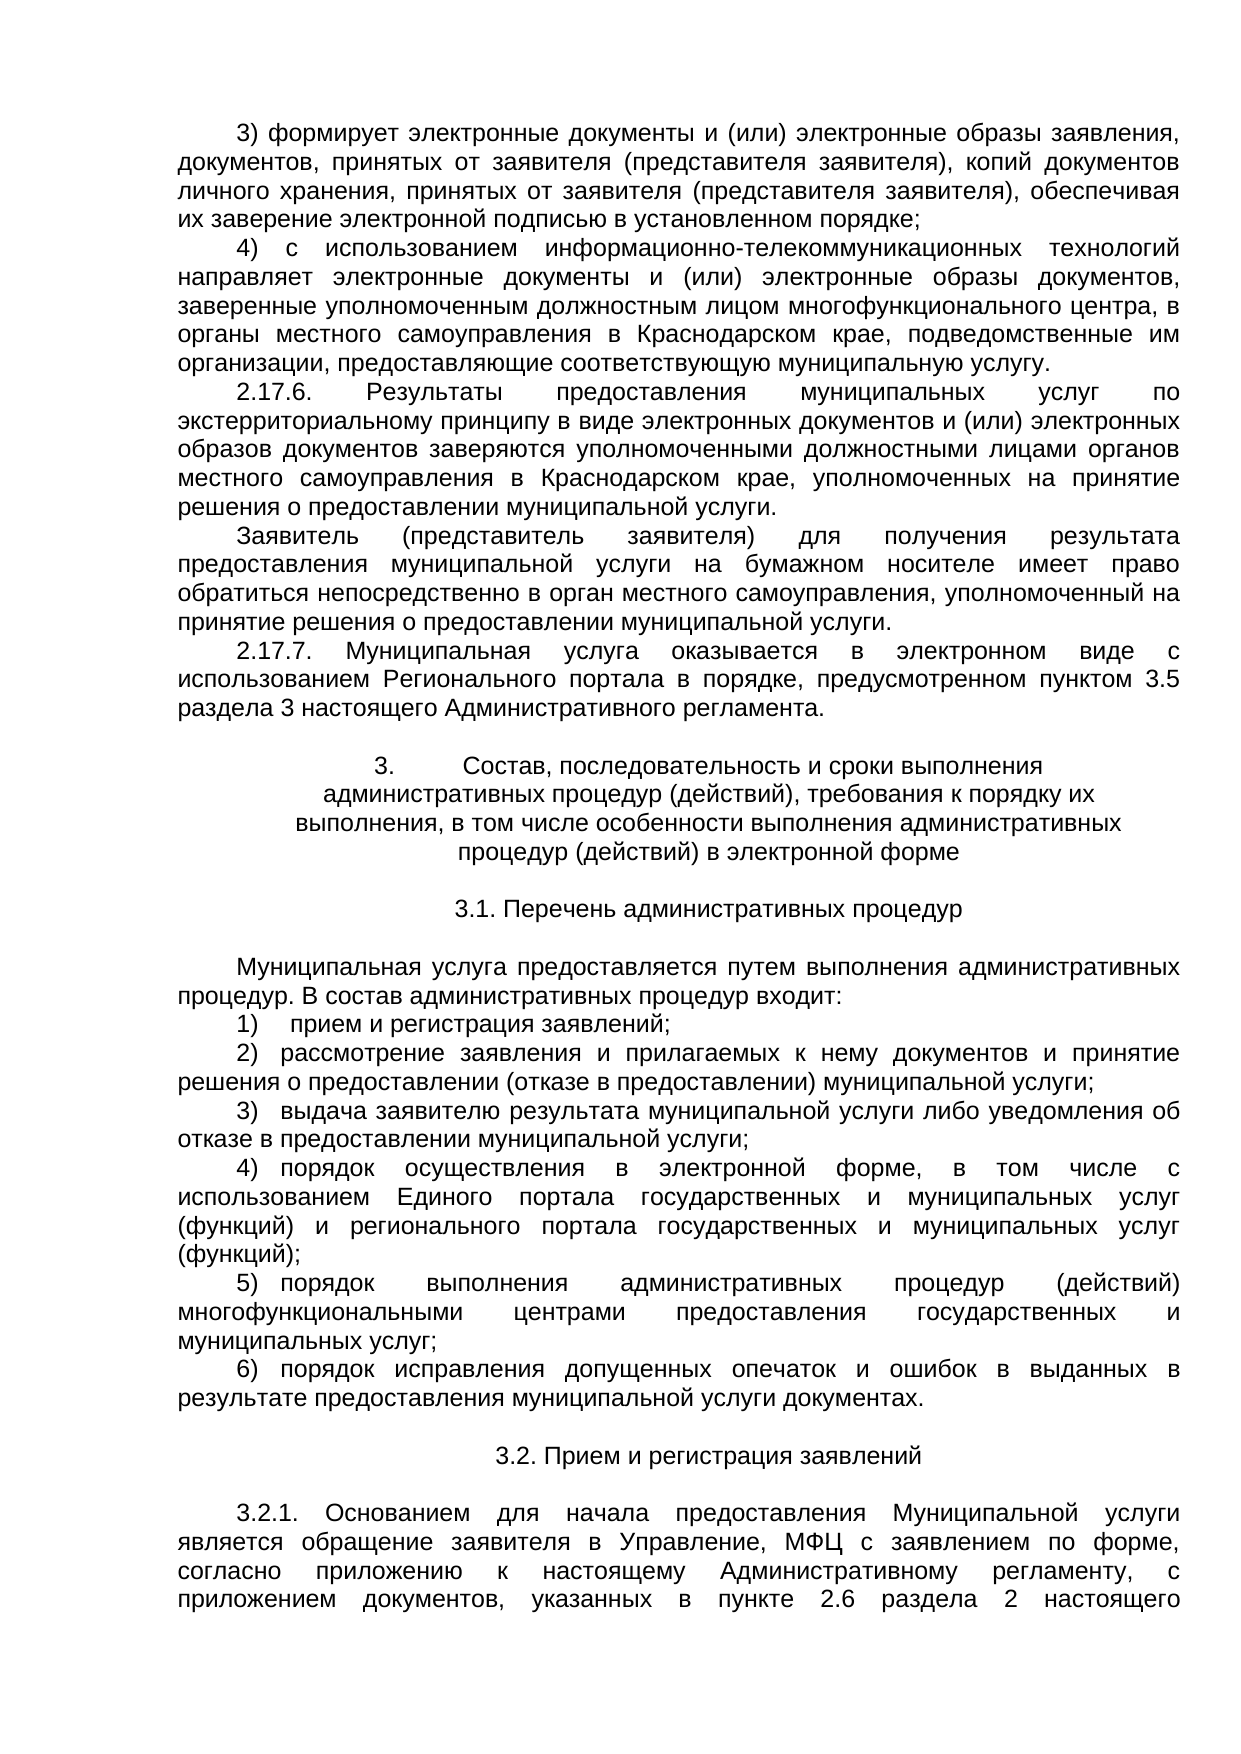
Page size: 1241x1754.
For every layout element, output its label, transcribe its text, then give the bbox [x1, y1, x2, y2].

list порядок исправления допущенных опечаток и ошибок в выданных в результате предоставления муниципальной услуги документах. [177, 1354, 1181, 1412]
text 2.17.7. Муниципальная услуга оказывается в электронном виде с использованием Регионального портала в порядке, предусмотренном пунктом 3.5 раздела 3 настоящего Административного регламента. [177, 636, 1181, 722]
text 2.17.6. Результаты предоставления муниципальных услуг по экстерриториальному принципу в виде электронных документов и (или) электронных образов документов заверяются уполномоченными должностными лицами органов местного самоуправления в Краснодарском крае, уполномоченных на принятие решения о предоставлении муниципальной услуги. [177, 377, 1181, 521]
list рассмотрение заявления и прилагаемых к нему документов и принятие решения о предоставлении (отказе в предоставлении) муниципальной услуги; [177, 1038, 1181, 1096]
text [177, 1498, 1181, 1613]
text 4) с использованием информационно-телекоммуникационных технологий направляет электронные документы и (или) электронные образы документов, заверенные уполномоченным должностным лицом многофункционального центра, в органы местного самоуправления в Краснодарском крае, подведомственные им организации, предоставляющие соответствующую муниципальную услугу. [177, 233, 1181, 377]
list порядок осуществления в электронной форме, в том числе с использованием Единого портала государственных и муниципальных услуг (функций) и регионального портала государственных и муниципальных услуг (функций); [177, 1153, 1181, 1268]
text административных процедур (действий), требования к порядку их [177, 779, 1181, 808]
text 3) формирует электронные документы и (или) электронные образы заявления, документов, принятых от заявителя (представителя заявителя), копий документов личного хранения, принятых от заявителя (представителя заявителя), обеспечивая их заверение электронной подписью в установленном порядке; [177, 118, 1181, 233]
text выполнения, в том числе особенности выполнения административных [177, 808, 1181, 837]
list порядок выполнения административных процедур (действий) многофункциональными центрами предоставления государственных и муниципальных услуг; [177, 1268, 1181, 1354]
text Муниципальная услуга предоставляется путем выполнения административных процедур. В состав административных процедур входит: [177, 952, 1181, 1009]
text Заявитель (представитель заявителя) для получения результата предоставления муниципальной услуги на бумажном носителе имеет право обратиться непосредственно в орган местного самоуправления, уполномоченный на принятие решения о предоставлении муниципальной услуги. [177, 521, 1181, 636]
text 3.2. Прием и регистрация заявлений [177, 1441, 1181, 1469]
list Состав, последовательность и сроки выполнения [177, 751, 1181, 779]
list прием и регистрация заявлений; [177, 1009, 1181, 1038]
text процедур (действий) в электронной форме [177, 837, 1181, 866]
text 3.1. Перечень административных процедур [177, 894, 1181, 923]
list выдача заявителю результата муниципальной услуги либо уведомления об отказе в предоставлении муниципальной услуги; [177, 1096, 1181, 1153]
